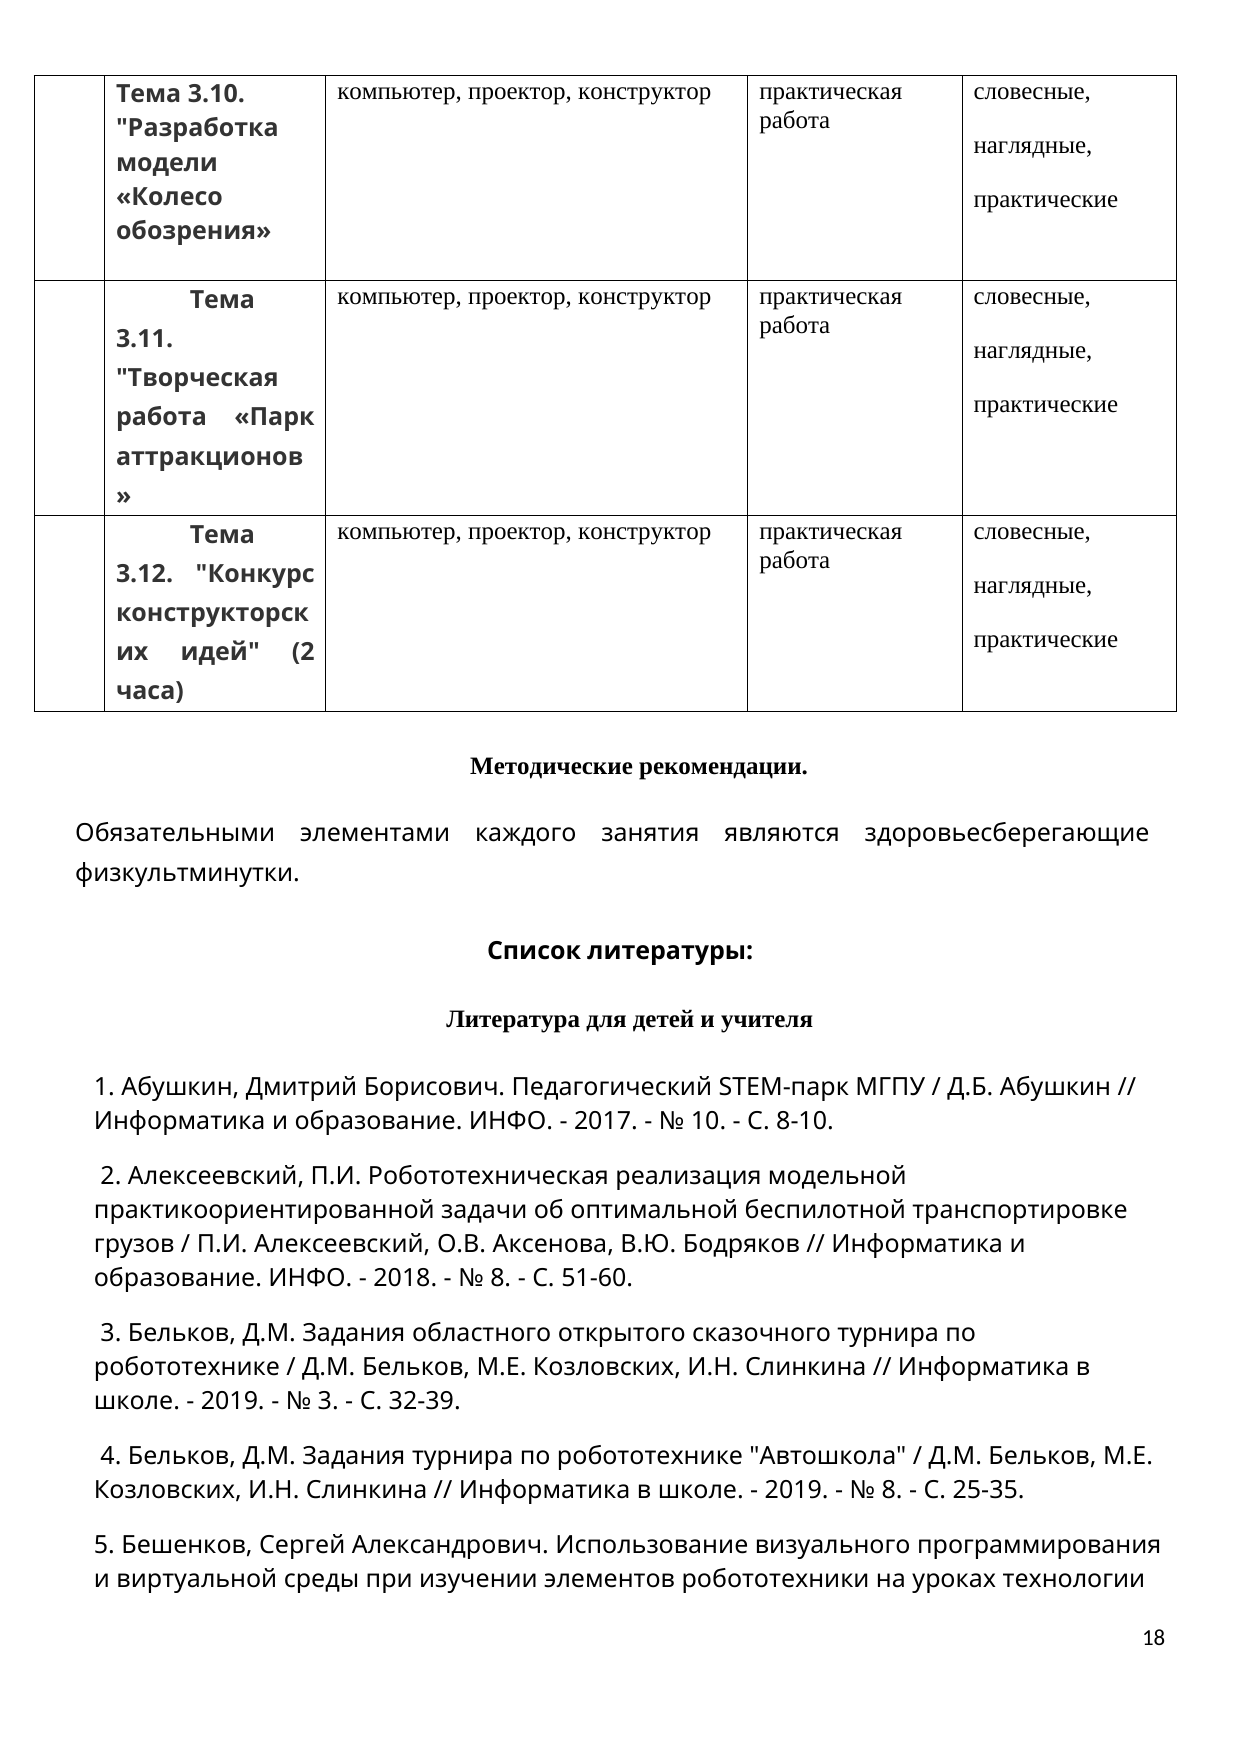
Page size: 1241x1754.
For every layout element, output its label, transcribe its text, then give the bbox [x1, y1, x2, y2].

table_cell [35, 516, 104, 711]
table_cell [35, 281, 104, 515]
text 4. Бельков, Д.М. Задания турнира по робототехнике "Автошкола" / Д.М. Бельков, М.Е. Козловских, И.Н. Слинкина // Информатика в школе. - 2019. - № 8. - С. 25-35. [94, 1437, 1165, 1506]
table_cell словесные, наглядные, практические [963, 281, 1176, 515]
table_cell Тема 3.11. "Творческая работа «Парк аттракционов» [105, 281, 325, 515]
table_cell практическая работа [748, 516, 962, 711]
table_cell компьютер, проектор, конструктор [326, 516, 747, 711]
text Методические рекомендации. [112, 751, 1165, 780]
table_cell словесные, наглядные, практические [963, 516, 1176, 711]
text 3. Бельков, Д.М. Задания областного открытого сказочного турнира по робототехнике / Д.М. Бельков, М.Е. Козловских, И.Н. Слинкина // Информатика в школе. - 2019. - № 3. - С. 32-39. [94, 1314, 1165, 1417]
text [94, 1526, 1165, 1594]
text 2. Алексеевский, П.И. Робототехническая реализация модельной практикоориентированной задачи об оптимальной беспилотной транспортировке грузов / П.И. Алексеевский, О.В. Аксенова, В.Ю. Бодряков // Информатика и образование. ИНФО. - 2018. - № 8. - С. 51-60. [94, 1157, 1165, 1293]
text Обязательными элементами каждого занятия являются здоровьесберегающие физкультминутки. [75, 815, 1151, 888]
table_cell Тема 3.10. "Разработка модели «Колесо обозрения» [105, 76, 325, 280]
text 1. Абушкин, Дмитрий Борисович. Педагогический STEM-парк МГПУ / Д.Б. Абушкин // Информатика и образование. ИНФО. - 2017. - № 10. - С. 8-10. [94, 1068, 1165, 1136]
table_cell компьютер, проектор, конструктор [326, 281, 747, 515]
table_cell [963, 76, 1176, 280]
table_cell [35, 76, 104, 280]
text Список литературы: [75, 932, 1165, 967]
table_cell Тема 3.12. "Конкурс конструкторских идей" (2 часа) [105, 516, 325, 711]
text Литература для детей и учителя [94, 1004, 1165, 1033]
table_cell практическая работа [748, 76, 962, 280]
table_cell практическая работа [748, 281, 962, 515]
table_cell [326, 76, 747, 280]
